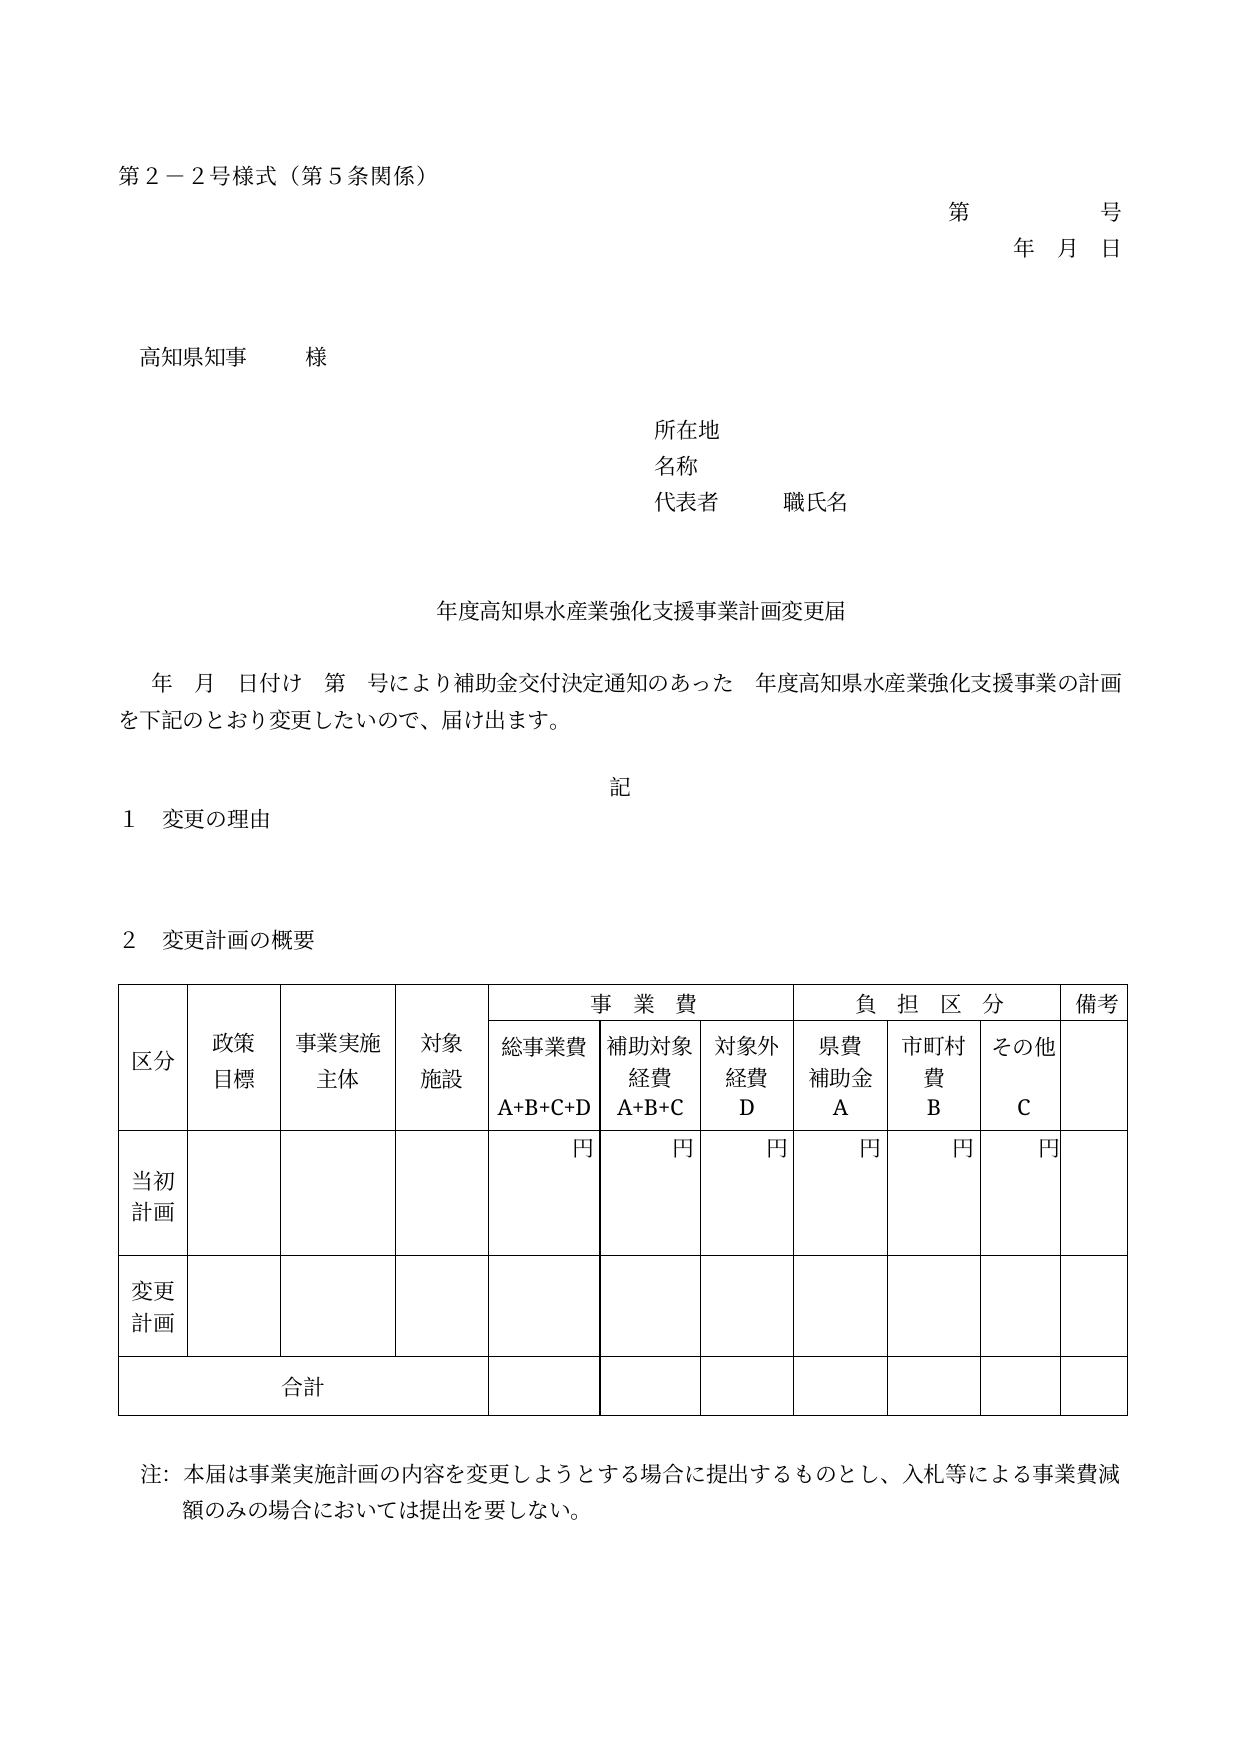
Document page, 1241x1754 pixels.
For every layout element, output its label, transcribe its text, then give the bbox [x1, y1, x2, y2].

table_cell 合計 [119, 1357, 488, 1415]
table_cell [396, 1256, 488, 1356]
table_cell [888, 1256, 980, 1356]
subtitle 記 [118, 771, 1122, 802]
table_cell [981, 1256, 1060, 1356]
table_cell その他 C [981, 1021, 1060, 1130]
table_cell 総事業費 A+B+C+D [489, 1021, 599, 1130]
table_cell [888, 1357, 980, 1415]
text 所在地 [654, 408, 1122, 444]
table_cell [1061, 1166, 1127, 1255]
table_cell [601, 1166, 700, 1255]
table_header 区分 [119, 985, 187, 1130]
table_cell [489, 1256, 599, 1356]
table_cell [489, 1166, 599, 1255]
table_cell 補助対象 経費 A+B+C [601, 1021, 700, 1130]
table_cell [794, 1256, 887, 1356]
text 年 月 日付け 第 号により補助金交付決定通知のあった 年度高知県水産業強化支援事業の計画を下記のとおり変更したいので、届け出ます。 [118, 662, 1122, 734]
table_header 政策 目標 [188, 985, 280, 1130]
text 年度高知県水産業強化支援事業計画変更届 [118, 589, 1122, 626]
table_cell [281, 1166, 395, 1255]
table_cell [794, 1357, 887, 1415]
table_cell 円 [794, 1131, 887, 1166]
table_cell 円 [601, 1131, 700, 1166]
table_cell [981, 1357, 1060, 1415]
table_cell [701, 1166, 793, 1255]
table_cell 円 [981, 1131, 1060, 1166]
table_header 負 担 区 分 [794, 985, 1060, 1020]
table_cell [1061, 1021, 1127, 1130]
table_cell 市町村費 B [888, 1021, 980, 1130]
table_cell [701, 1256, 793, 1356]
table_cell [1061, 1256, 1127, 1356]
text 第 号 [118, 191, 1122, 227]
table_cell [396, 1131, 488, 1166]
table_cell [701, 1357, 793, 1415]
text ２ 変更計画の概要 [118, 923, 1122, 954]
table_cell [601, 1256, 700, 1356]
table_header 事 業 費 [489, 985, 793, 1020]
text 代表者 職氏名 [654, 481, 1122, 517]
table_cell 円 [489, 1131, 599, 1166]
table_cell [888, 1166, 980, 1255]
table_cell 変更 計画 [119, 1256, 187, 1356]
table_cell [396, 1166, 488, 1255]
table_cell [981, 1166, 1060, 1255]
table_header 事業実施主体 [281, 985, 395, 1130]
table_cell 円 [888, 1131, 980, 1166]
text 高知県知事 様 [118, 336, 1122, 372]
table_cell [1061, 1357, 1127, 1415]
table_cell [489, 1357, 599, 1415]
table_cell 当初 計画 [119, 1131, 187, 1255]
table_cell [601, 1357, 700, 1415]
table_cell [1061, 1131, 1127, 1166]
table_cell [281, 1256, 395, 1356]
table_cell 円 [701, 1131, 793, 1166]
table_cell [794, 1166, 887, 1255]
text 名称 [654, 444, 1122, 481]
text 第２－２号様式（第５条関係） [118, 154, 1122, 191]
table_header 備考 [1061, 985, 1127, 1020]
text 年 月 日 [118, 227, 1122, 263]
table_cell [188, 1131, 280, 1255]
table_cell 対象外 経費 D [701, 1021, 793, 1130]
text １ 変更の理由 [118, 802, 1122, 833]
table_cell [188, 1256, 280, 1356]
table_header 対象 施設 [396, 985, 488, 1130]
table_cell 県費 補助金 A [794, 1021, 887, 1130]
text 注：本届は事業実施計画の内容を変更しようとする場合に提出するものとし、入札等による事業費減額のみの場合においては提出を要しない。 [140, 1452, 1122, 1525]
table_cell [281, 1131, 395, 1166]
